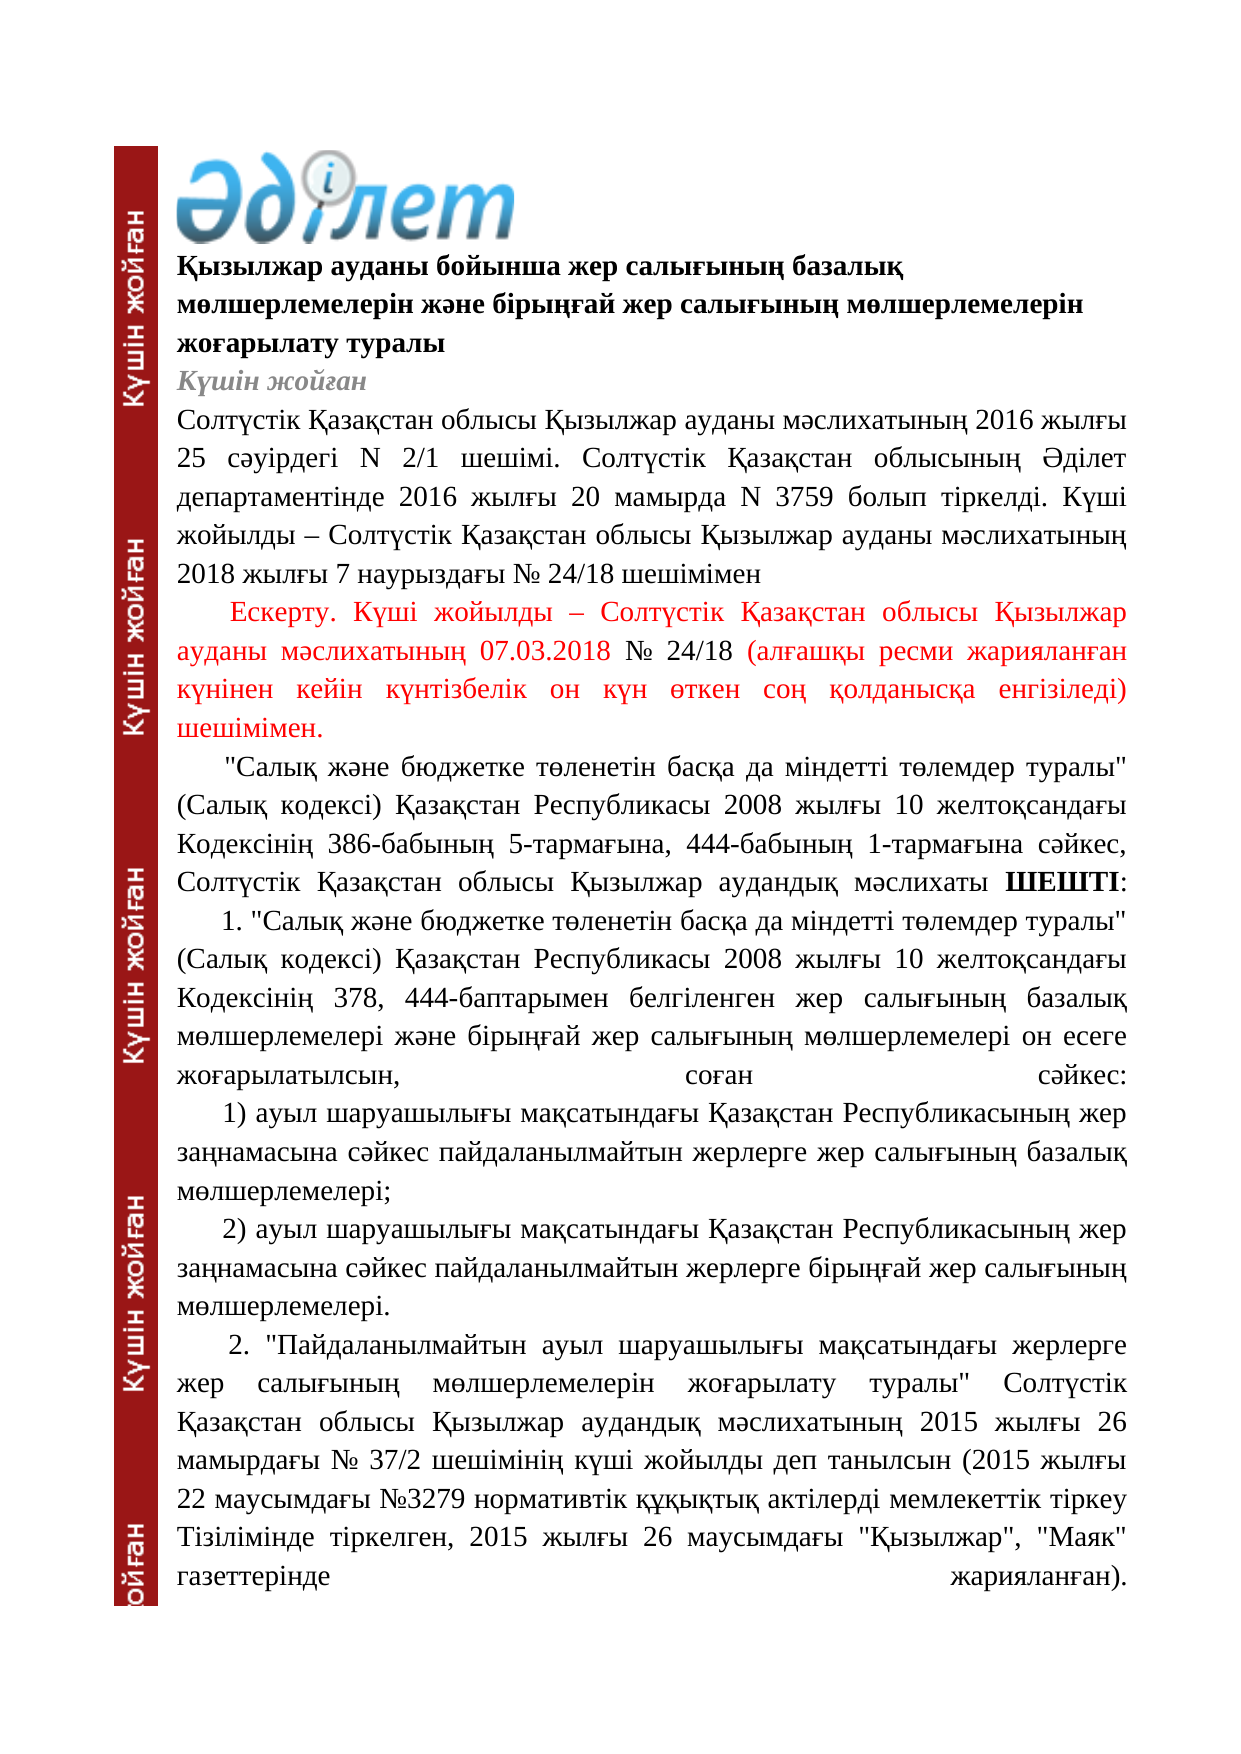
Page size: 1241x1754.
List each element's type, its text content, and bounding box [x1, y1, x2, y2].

picture [114, 589, 158, 594]
picture [114, 146, 158, 248]
picture [176, 150, 515, 244]
text Солтүстік Қазақстан облысы Қызылжар ауданы мәслихатының 2016 жылғы 25 сәуірдегі N 2/1 шешімі. Солтүстік Қазақстан облысының Әділет департаментінде 2016 жылғы 20 мамырда N 3759 болып тіркелді. Күші жойылды – Солтүстік Қазақстан облысы Қызылжар ауданы мәслихатының 2018 жылғы 7 наурыздағы № 24/18 шешімімен [112, 402, 1128, 589]
picture [114, 1592, 158, 1606]
picture [114, 358, 158, 363]
picture [114, 397, 158, 402]
text Қызылжар ауданы бойынша жер салығының базалық мөлшерлемелерін және бірыңғай жер салығының мөлшерлемелерін жоғарылату туралы [112, 248, 1128, 358]
text Күшін жойған [112, 363, 1128, 397]
